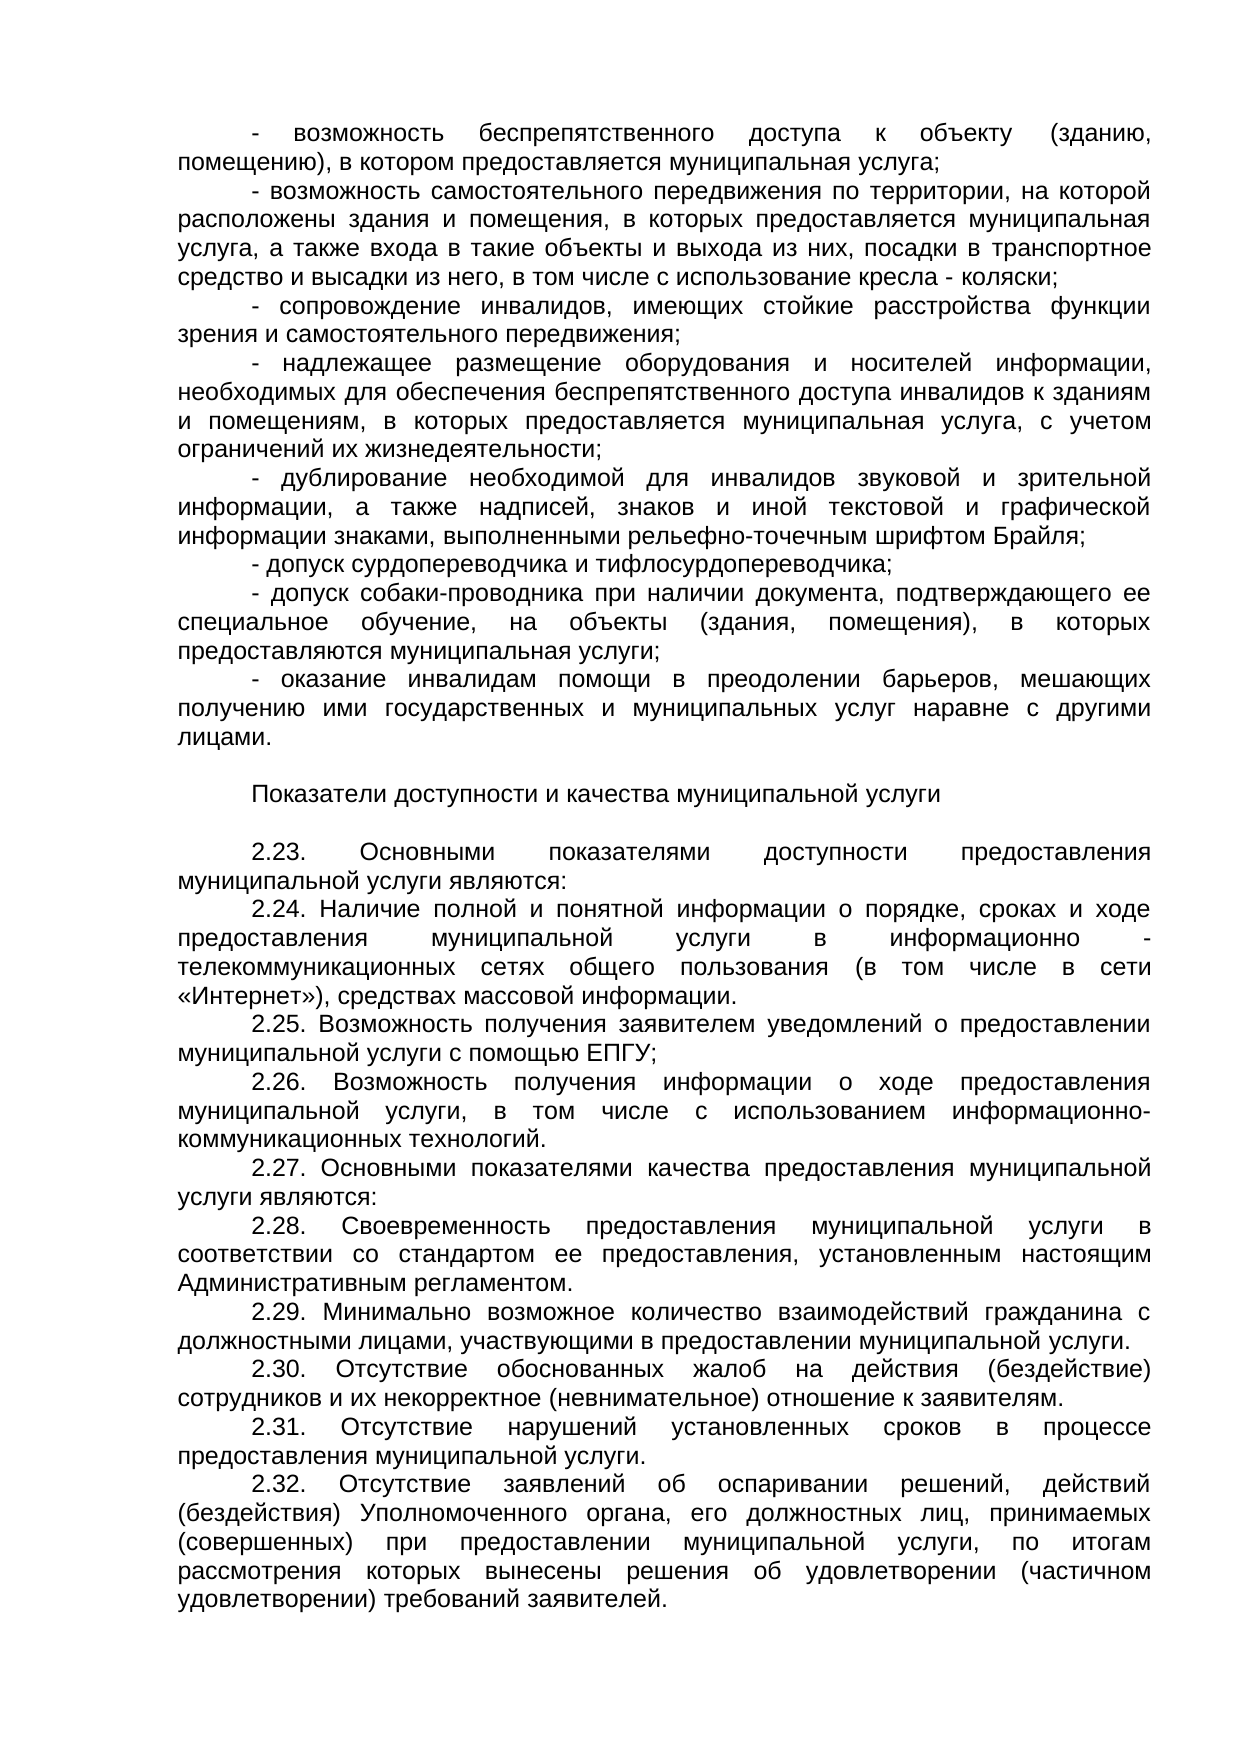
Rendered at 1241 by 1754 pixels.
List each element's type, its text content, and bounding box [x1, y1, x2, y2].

text 2.27. Основными показателями качества предоставления муниципальной услуги являются: [177, 1153, 1152, 1211]
text - возможность беспрепятственного доступа к объекту (зданию, помещению), в котором предоставляется муниципальная услуга; [177, 118, 1152, 176]
text - возможность самостоятельного передвижения по территории, на которой расположены здания и помещения, в которых предоставляется муниципальная услуга, а также входа в такие объекты и выхода из них, посадки в транспортное средство и высадки из него, в том числе с использование кресла - коляски; [177, 176, 1152, 291]
text - дублирование необходимой для инвалидов звуковой и зрительной информации, а также надписей, знаков и иной текстовой и графической информации знаками, выполненными рельефно-точечным шрифтом Брайля; [177, 463, 1152, 549]
text - допуск собаки-проводника при наличии документа, подтверждающего ее специальное обучение, на объекты (здания, помещения), в которых предоставляются муниципальная услуги; [177, 578, 1152, 664]
text - сопровождение инвалидов, имеющих стойкие расстройства функции зрения и самостоятельного передвижения; [177, 291, 1152, 348]
text 2.23. Основными показателями доступности предоставления муниципальной услуги являются: [177, 837, 1152, 894]
text 2.26. Возможность получения информации о ходе предоставления муниципальной услуги, в том числе с использованием информационно-коммуникационных технологий. [177, 1067, 1152, 1153]
text - надлежащее размещение оборудования и носителей информации, необходимых для обеспечения беспрепятственного доступа инвалидов к зданиям и помещениям, в которых предоставляется муниципальная услуга, с учетом ограничений их жизнедеятельности; [177, 348, 1152, 463]
text 2.30. Отсутствие обоснованных жалоб на действия (бездействие) сотрудников и их некорректное (невнимательное) отношение к заявителям. [177, 1354, 1152, 1412]
text 2.28. Своевременность предоставления муниципальной услуги в соответствии со стандартом ее предоставления, установленным настоящим Административным регламентом. [177, 1211, 1152, 1297]
text 2.29. Минимально возможное количество взаимодействий гражданина с должностными лицами, участвующими в предоставлении муниципальной услуги. [177, 1297, 1152, 1354]
text 2.24. Наличие полной и понятной информации о порядке, сроках и ходе предоставления муниципальной услуги в информационно - телекоммуникационных сетях общего пользования (в том числе в сети «Интернет»), средствах массовой информации. [177, 894, 1152, 1009]
text - оказание инвалидам помощи в преодолении барьеров, мешающих получению ими государственных и муниципальных услуг наравне с другими лицами. [177, 664, 1152, 751]
subtitle Показатели доступности и качества муниципальной услуги [177, 779, 1152, 808]
text 2.31. Отсутствие нарушений установленных сроков в процессе предоставления муниципальной услуги. [177, 1412, 1152, 1469]
text 2.25. Возможность получения заявителем уведомлений о предоставлении муниципальной услуги с помощью ЕПГУ; [177, 1009, 1152, 1067]
text 2.32. Отсутствие заявлений об оспаривании решений, действий (бездействия) Уполномоченного органа, его должностных лиц, принимаемых (совершенных) при предоставлении муниципальной услуги, по итогам рассмотрения которых вынесены решения об удовлетворении (частичном удовлетворении) требований заявителей. [177, 1469, 1152, 1613]
text - допуск сурдопереводчика и тифлосурдопереводчика; [177, 549, 1152, 578]
